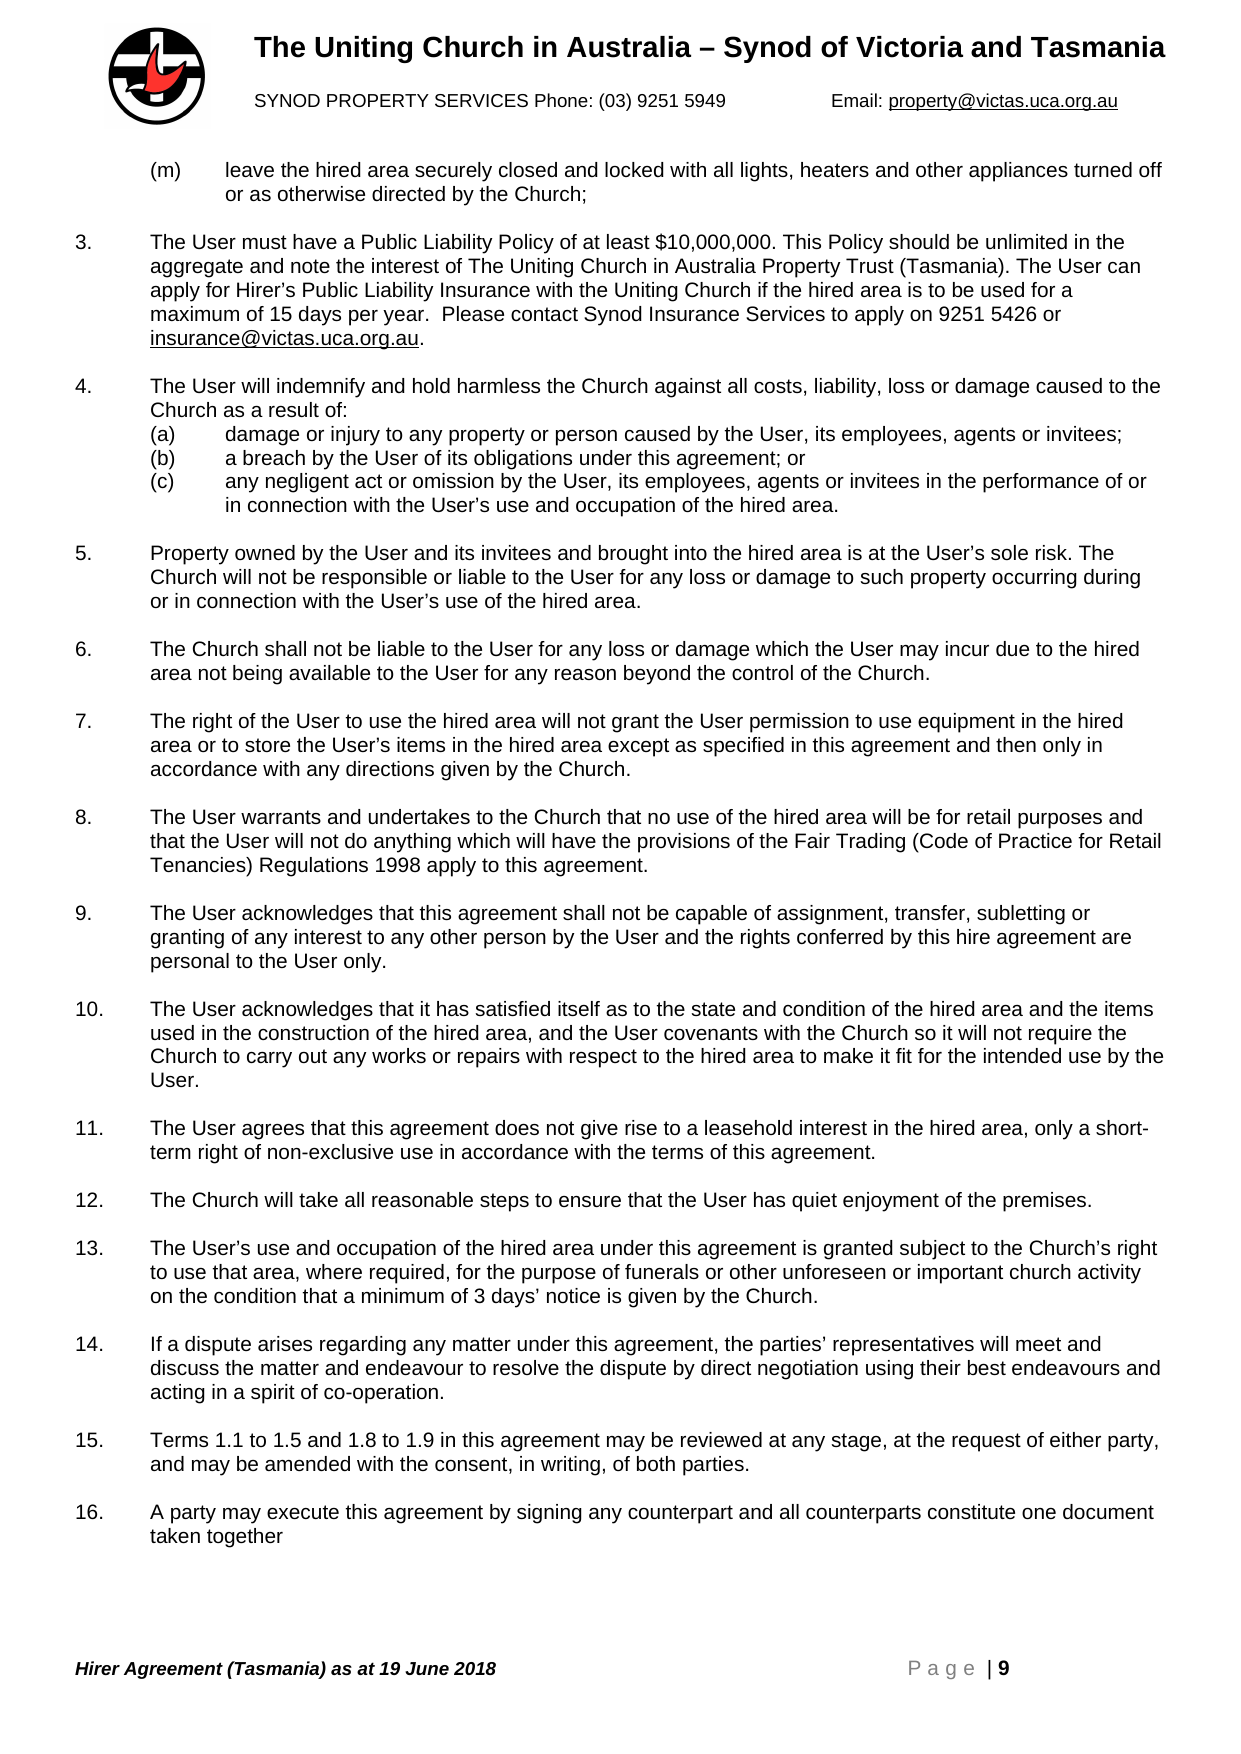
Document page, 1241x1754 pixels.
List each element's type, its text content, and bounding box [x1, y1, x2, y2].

text 3. The User must have a Public Liability Policy of at least $10,000,000. This Policy should be unlimited in the aggregate and note the interest of The Uniting Church in Australia Property Trust (Tasmania). The User can apply for Hirer’s Public Liability Insurance with the Uniting Church if the hired area is to be used for a maximum of 15 days per year. Please contact Synod Insurance Services to apply on 9251 5426 or insurance@victas.uca.org.au. [75, 230, 1165, 349]
text 16. A party may execute this agreement by signing any counterpart and all counterparts constitute one document taken together [75, 1499, 1165, 1547]
text 7. The right of the User to use the hired area will not grant the User permission to use equipment in the hired area or to store the User’s items in the hired area except as specified in this agreement and then only in accordance with any directions given by the Church. [75, 709, 1165, 781]
text 4. The User will indemnify and hold harmless the Church against all costs, liability, loss or damage caused to the Church as a result of: [75, 373, 1165, 421]
text (c) any negligent act or omission by the User, its employees, agents or invitees in the performance of or in connection with the User’s use and occupation of the hired area. [150, 469, 1165, 517]
text 5. Property owned by the User and its invitees and brought into the hired area is at the User’s sole risk. The Church will not be responsible or liable to the User for any loss or damage to such property occurring during or in connection with the User’s use of the hired area. [75, 541, 1165, 613]
text 12. The Church will take all reasonable steps to ensure that the User has quiet enjoyment of the premises. [75, 1188, 1165, 1212]
text (b) a breach by the User of its obligations under this agreement; or [75, 445, 1165, 469]
text 9. The User acknowledges that this agreement shall not be capable of assignment, transfer, subletting or granting of any interest to any other person by the User and the rights conferred by this hire agreement are personal to the User only. [75, 901, 1165, 972]
text 8. The User warrants and undertakes to the Church that no use of the hired area will be for retail purposes and that the User will not do anything which will have the provisions of the Fair Trading (Code of Practice for Retail Tenancies) Regulations 1998 apply to this agreement. [75, 805, 1165, 877]
text (a) damage or injury to any property or person caused by the User, its employees, agents or invitees; [150, 421, 1165, 445]
text 10. The User acknowledges that it has satisfied itself as to the state and condition of the hired area and the items used in the construction of the hired area, and the User covenants with the Church so it will not require the Church to carry out any works or repairs with respect to the hired area to make it fit for the intended use by the User. [75, 996, 1165, 1092]
text 15. Terms 1.1 to 1.5 and 1.8 to 1.9 in this agreement may be reviewed at any stage, at the request of either party, and may be amended with the consent, in writing, of both parties. [75, 1428, 1165, 1476]
text 11. The User agrees that this agreement does not give rise to a leasehold interest in the hired area, only a short-term right of non-exclusive use in accordance with the terms of this agreement. [75, 1116, 1165, 1164]
text 6. The Church shall not be liable to the User for any loss or damage which the User may incur due to the hired area not being available to the User for any reason beyond the control of the Church. [75, 637, 1165, 685]
picture [104, 23, 211, 129]
text 13. The User’s use and occupation of the hired area under this agreement is granted subject to the Church’s right to use that area, where required, for the purpose of funerals or other unforeseen or important church activity on the condition that a minimum of 3 days’ notice is given by the Church. [75, 1236, 1165, 1308]
text (m) leave the hired area securely closed and locked with all lights, heaters and other appliances turned off or as otherwise directed by the Church; [150, 158, 1165, 206]
text 14. If a dispute arises regarding any matter under this agreement, the parties’ representatives will meet and discuss the matter and endeavour to resolve the dispute by direct negotiation using their best endeavours and acting in a spirit of co-operation. [75, 1332, 1165, 1404]
